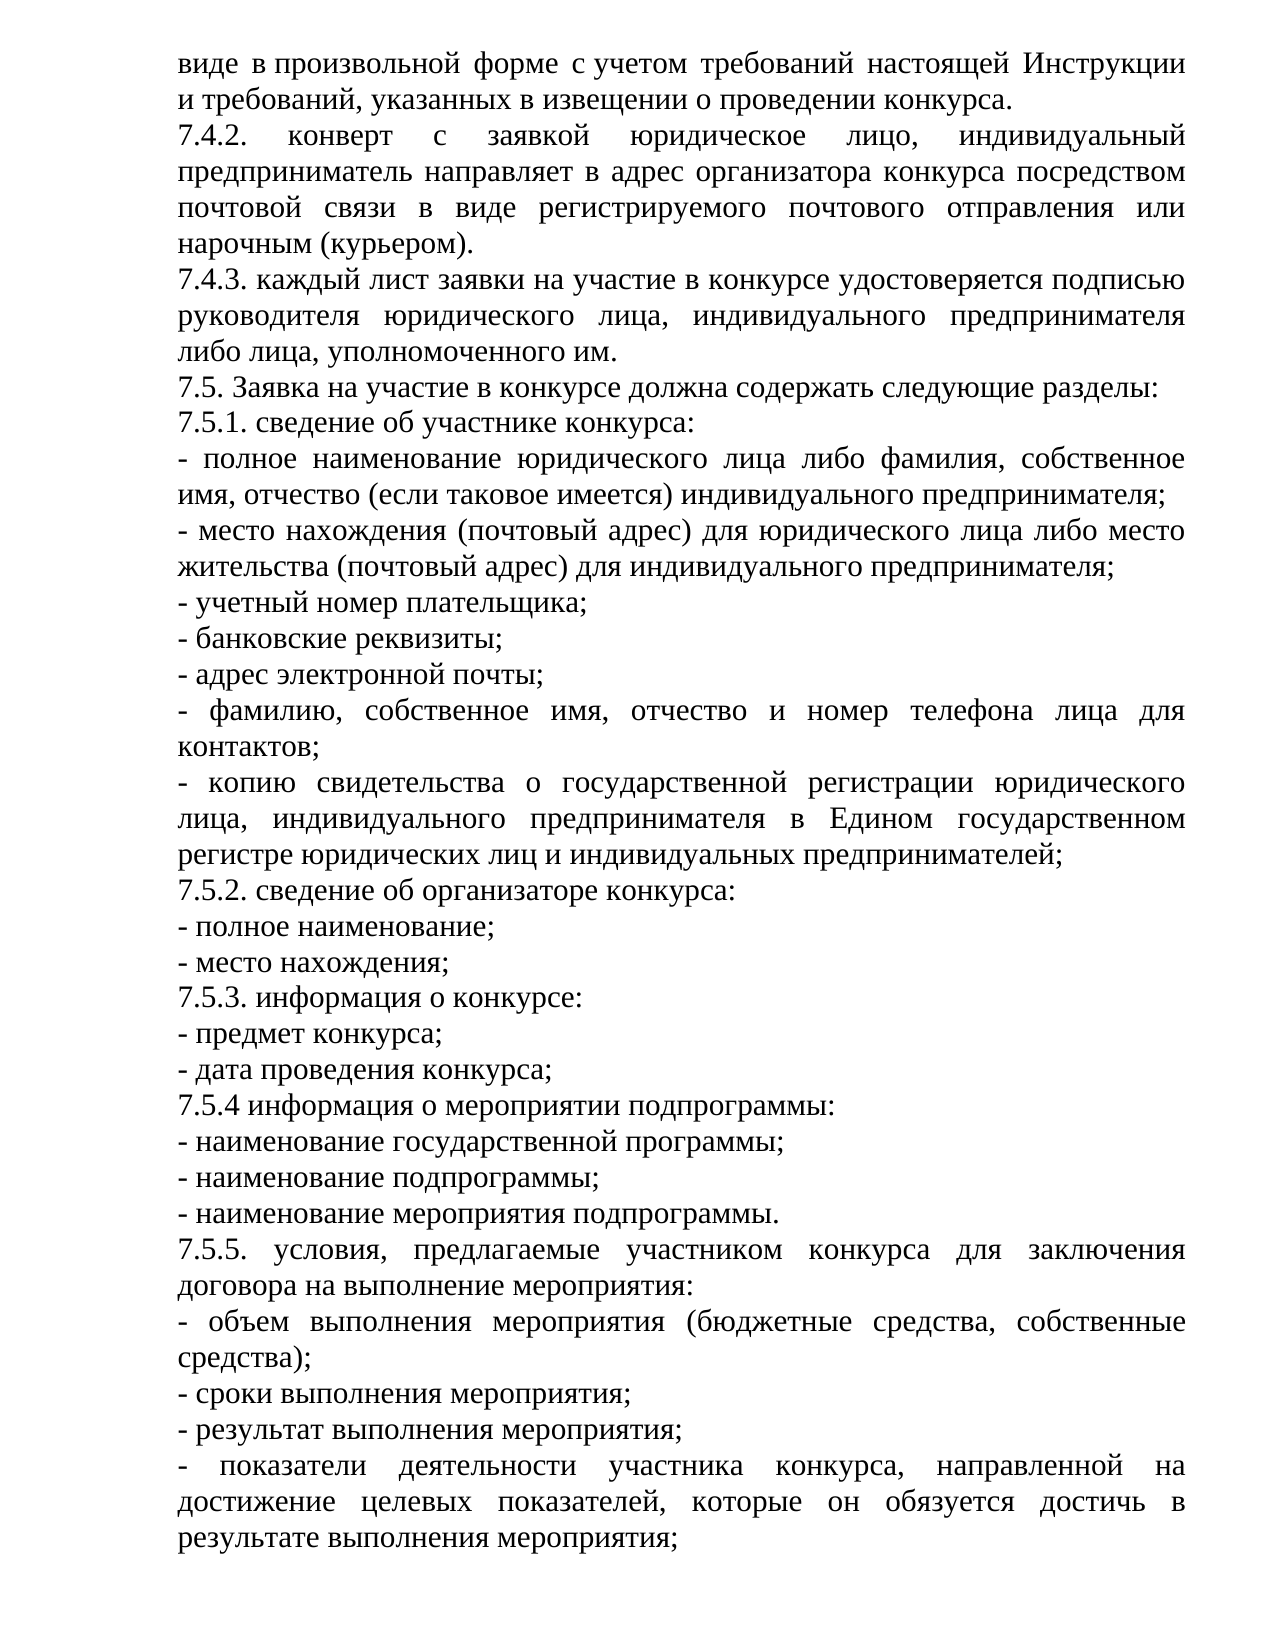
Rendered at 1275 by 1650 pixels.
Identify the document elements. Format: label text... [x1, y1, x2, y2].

text - полное наименование юридического лица либо фамилия, собственное имя, отчество (если таковое имеется) индивидуального предпринимателя; [177, 440, 1186, 512]
text - копию свидетельства о государственной регистрации юридического лица, индивидуального предпринимателя в Едином государственном регистре юридических лиц и индивидуальных предпринимателей; [177, 763, 1186, 871]
text - полное наименование; [177, 907, 1186, 943]
text - наименование подпрограммы; [177, 1158, 1186, 1194]
text 7.5. Заявка на участие в конкурсе должна содержать следующие разделы: [177, 368, 1186, 404]
text 7.5.4 информация о мероприятии подпрограммы: [177, 1087, 1186, 1122]
text - сроки выполнения мероприятия; [177, 1374, 1186, 1410]
text - место нахождения; [177, 943, 1186, 979]
text 7.4.2. конверт с заявкой юридическое лицо, индивидуальный предприниматель направляет в адрес организатора конкурса посредством почтовой связи в виде регистрируемого почтового отправления или нарочным (курьером). [177, 116, 1186, 260]
text 7.5.1. сведение об участнике конкурса: [177, 404, 1186, 440]
text - объем выполнения мероприятия (бюджетные средства, собственные средства); [177, 1302, 1186, 1374]
text 7.4.3. каждый лист заявки на участие в конкурсе удостоверяется подписью руководителя юридического лица, индивидуального предпринимателя либо лица, уполномоченного им. [177, 260, 1186, 368]
text - предмет конкурса; [177, 1015, 1186, 1051]
text - наименование государственной программы; [177, 1122, 1186, 1158]
text - учетный номер плательщика; [177, 583, 1186, 619]
text - показатели деятельности участника конкурса, направленной на достижение целевых показателей, которые он обязуется достичь в результате выполнения мероприятия; [177, 1446, 1186, 1554]
text - адрес электронной почты; [177, 655, 1186, 691]
text - фамилию, собственное имя, отчество и номер телефона лица для контактов; [177, 691, 1186, 763]
text - место нахождения (почтовый адрес) для юридического лица либо место жительства (почтовый адрес) для индивидуального предпринимателя; [177, 512, 1186, 583]
text - дата проведения конкурса; [177, 1051, 1186, 1087]
text 7.5.5. условия, предлагаемые участником конкурса для заключения договора на выполнение мероприятия: [177, 1230, 1186, 1302]
text - результат выполнения мероприятия; [177, 1410, 1186, 1446]
text 7.5.2. сведение об организаторе конкурса: [177, 871, 1186, 907]
text - наименование мероприятия подпрограммы. [177, 1194, 1186, 1230]
text 7.5.3. информация о конкурсе: [177, 979, 1186, 1015]
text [177, 44, 1186, 116]
text - банковские реквизиты; [177, 619, 1186, 655]
